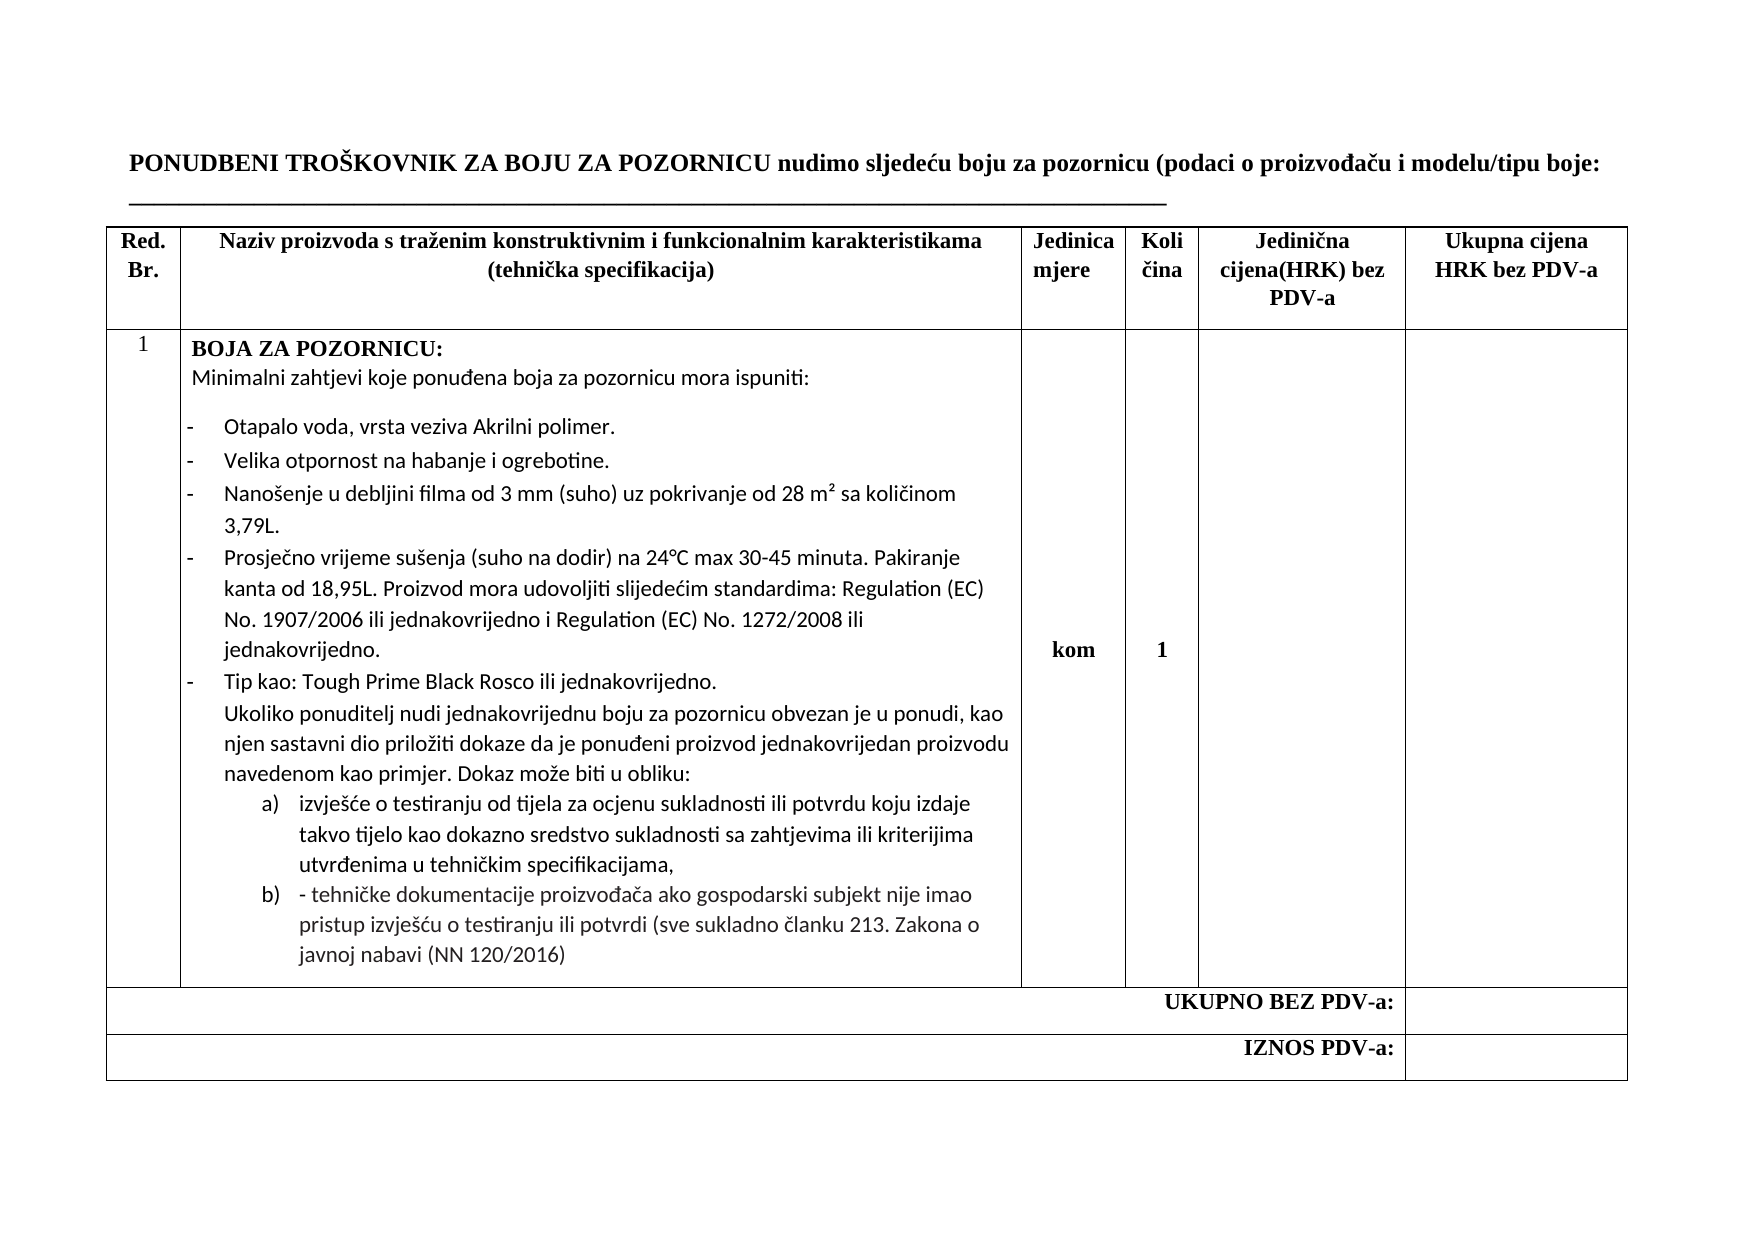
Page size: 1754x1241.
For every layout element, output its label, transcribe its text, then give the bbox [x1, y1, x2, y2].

table_header Naziv proizvoda s traženim konstruktivnim i funkcionalnim karakteristikama (tehnička specifikacija) [181, 228, 1021, 329]
table_cell 1 [1126, 330, 1198, 987]
table_cell UKUPNO BEZ PDV-a: [107, 988, 1405, 1033]
table_cell IZNOS PDV-a: [107, 1035, 1405, 1079]
table_cell [1406, 988, 1627, 1033]
table_cell [1199, 330, 1405, 987]
table_header Količina [1126, 228, 1198, 329]
table_header Ukupna cijena HRK bez PDV-a [1406, 228, 1627, 329]
table_header Jedinica mjere [1022, 228, 1125, 329]
table_header Jedinična cijena(HRK) bez PDV-a [1199, 228, 1405, 329]
table_cell [1406, 330, 1627, 987]
table_cell BOJA ZA POZORNICU: Minimalni zahtjevi koje ponuđena boja za pozornicu mora ispuniti: Otapalo voda, vrsta veziva Akrilni polimer. Velika otpornost na habanje i ogrebotine. Nanošenje u debljini filma od 3 mm (suho) uz pokrivanje od 28 m² sa količinom 3,79L. Prosječno vrijeme sušenja (suho na dodir) na 24°C max 30-45 minuta. Pakiranje kanta od 18,95L. Proizvod mora udovoljiti slijedećim standardima: Regulation (EC) No. 1907/2006 ili jednakovrijedno i Regulation (EC) No. 1272/2008 ili jednakovrijedno. Tip kao: Tough Prime Black Rosco ili jednakovrijedno. Ukoliko ponuditelj nudi jednakovrijednu boju za pozornicu obvezan je u ponudi, kao njen sastavni dio priložiti dokaze da je ponuđeni proizvod jednakovrijedan proizvodu navedenom kao primjer. Dokaz može biti u obliku: izvješće o testiranju od tijela za ocjenu sukladnosti ili potvrdu koju izdaje takvo tijelo kao dokazno sredstvo sukladnosti sa zahtjevima ili kriterijima utvrđenima u tehničkim specifikacijama, - tehničke dokumentacije proizvođača ako gospodarski subjekt nije imao pristup izvješću o testiranju ili potvrdi (sve sukladno članku 213. Zakona o javnoj nabavi (NN 120/2016) [181, 330, 1021, 987]
table_cell kom [1022, 330, 1125, 987]
text PONUDBENI TROŠKOVNIK ZA BOJU ZA POZORNICU nudimo sljedeću boju za pozornicu (podaci o proizvođaču i modelu/tipu boje: ___________________________________________________________________________________ [129, 148, 1606, 207]
table_cell 1 [107, 330, 180, 987]
table_header Red.Br. [107, 228, 180, 329]
table_cell [1406, 1035, 1627, 1079]
